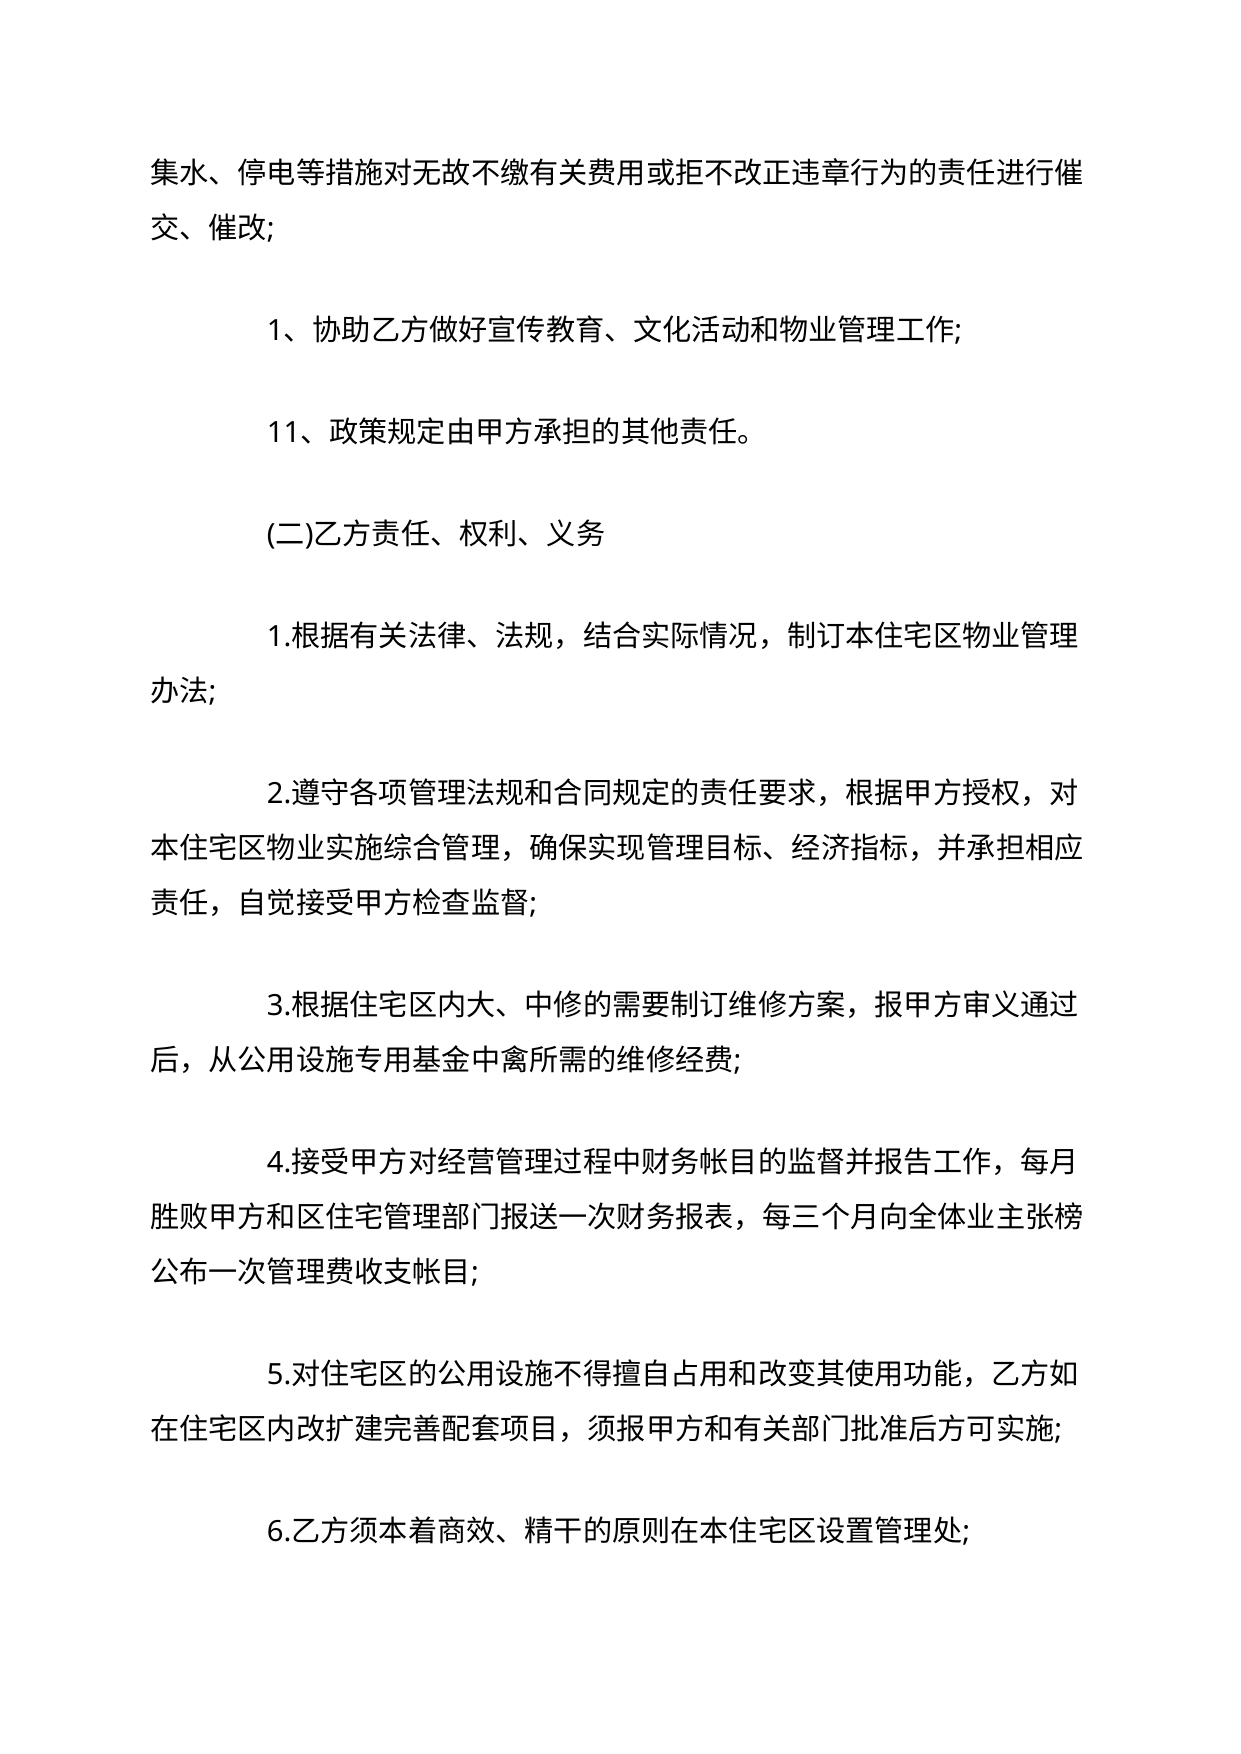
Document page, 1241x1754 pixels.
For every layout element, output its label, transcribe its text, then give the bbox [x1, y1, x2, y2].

text 11、政策规定由甲方承担的其他责任。 [150, 409, 1090, 451]
text 1、协助乙方做好宣传教育、文化活动和物业管理工作; [150, 307, 1090, 349]
text 1.根据有关法律、法规，结合实际情况，制订本住宅区物业管理办法; [150, 613, 1090, 710]
text 4.接受甲方对经营管理过程中财务帐目的监督并报告工作，每月胜败甲方和区住宅管理部门报送一次财务报表，每三个月向全体业主张榜公布一次管理费收支帐目; [150, 1139, 1090, 1291]
text 2.遵守各项管理法规和合同规定的责任要求，根据甲方授权，对本住宅区物业实施综合管理，确保实现管理目标、经济指标，并承担相应责任，自觉接受甲方检查监督; [150, 770, 1090, 922]
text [150, 150, 1090, 247]
text (二)乙方责任、权利、义务 [150, 511, 1090, 553]
text 3.根据住宅区内大、中修的需要制订维修方案，报甲方审义通过后，从公用设施专用基金中禽所需的维修经费; [150, 982, 1090, 1079]
text 6.乙方须本着商效、精干的原则在本住宅区设置管理处; [150, 1507, 1090, 1550]
text 5.对住宅区的公用设施不得擅自占用和改变其使用功能，乙方如在住宅区内改扩建完善配套项目，须报甲方和有关部门批准后方可实施; [150, 1351, 1090, 1448]
